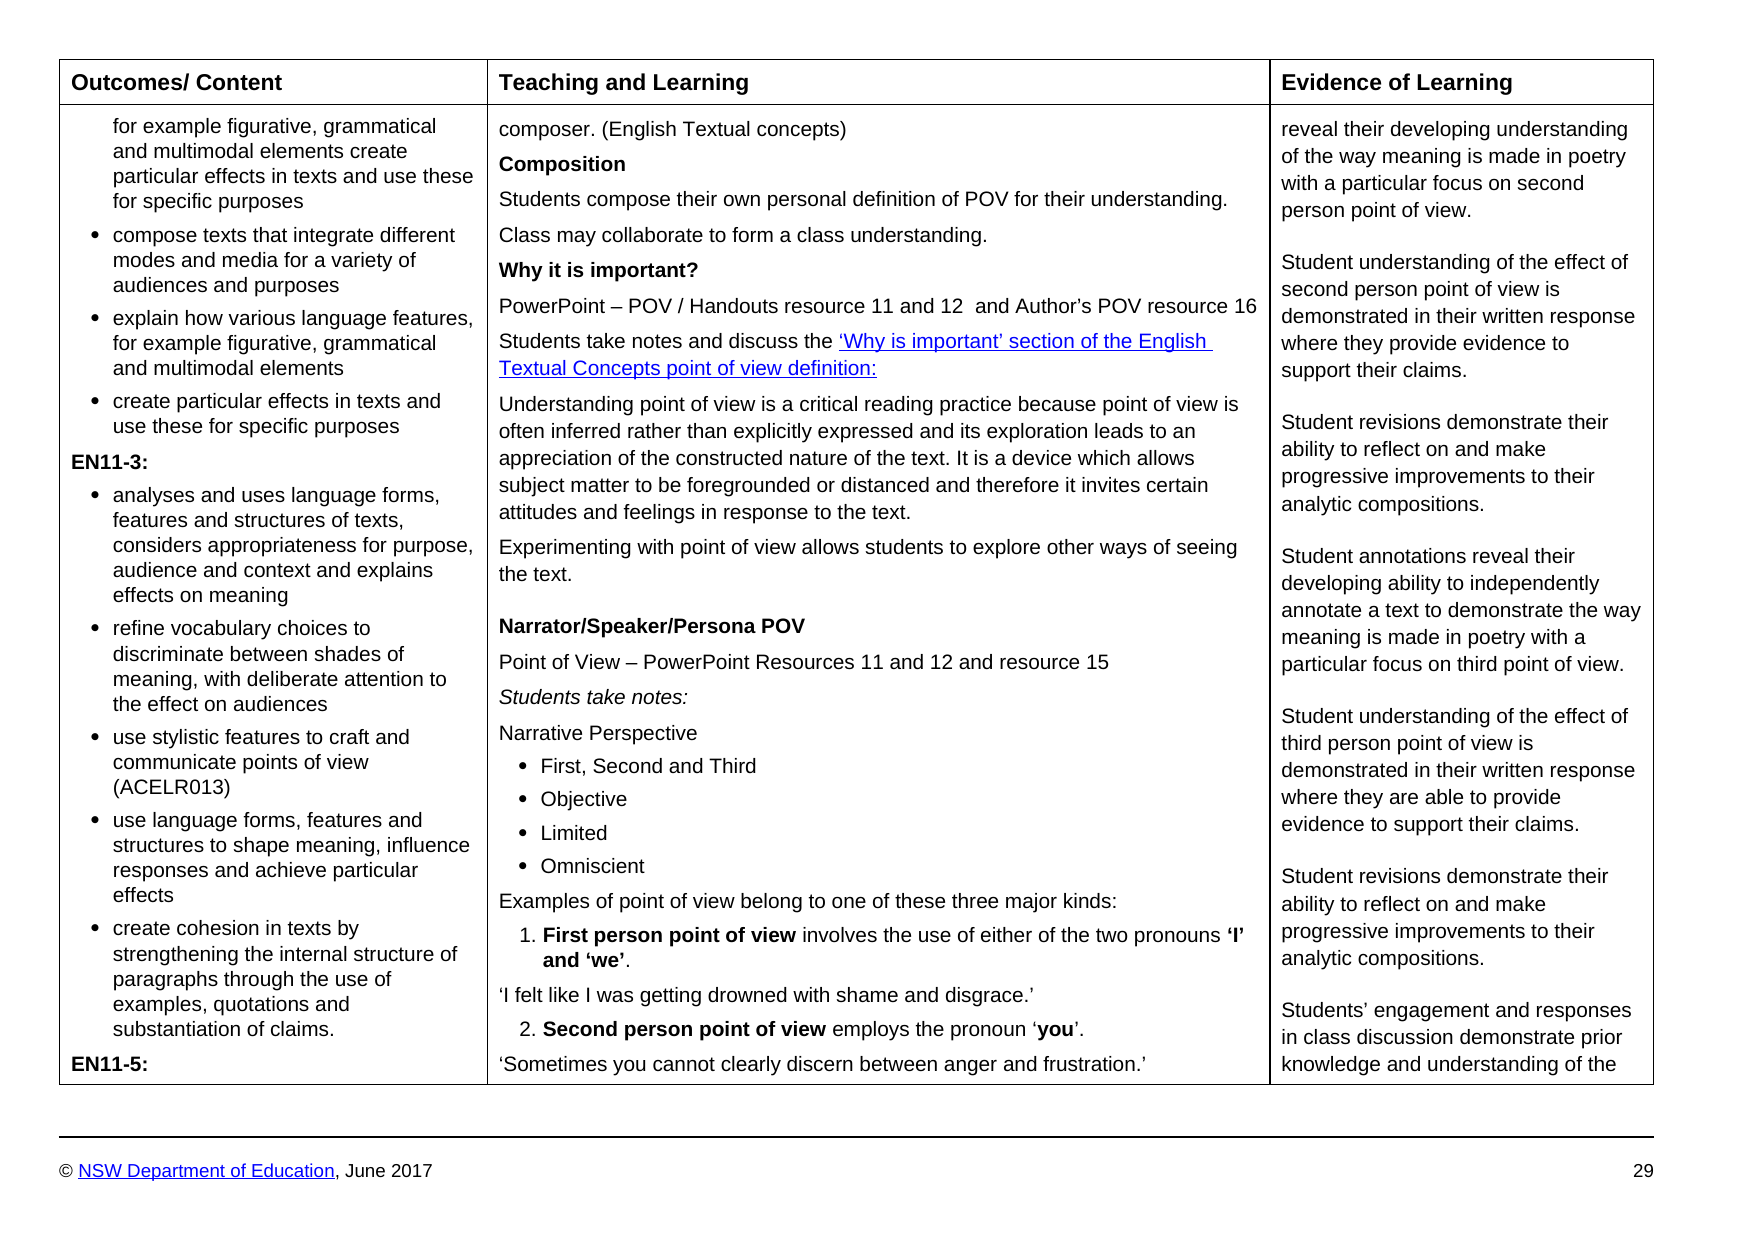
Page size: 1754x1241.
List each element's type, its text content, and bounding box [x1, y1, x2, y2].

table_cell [1271, 105, 1653, 1084]
table_header Outcomes/ Content [60, 60, 487, 104]
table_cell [60, 105, 487, 1084]
table_header Evidence of Learning [1271, 60, 1653, 104]
table_header Teaching and Learning [488, 60, 1269, 104]
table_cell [488, 105, 1269, 1084]
